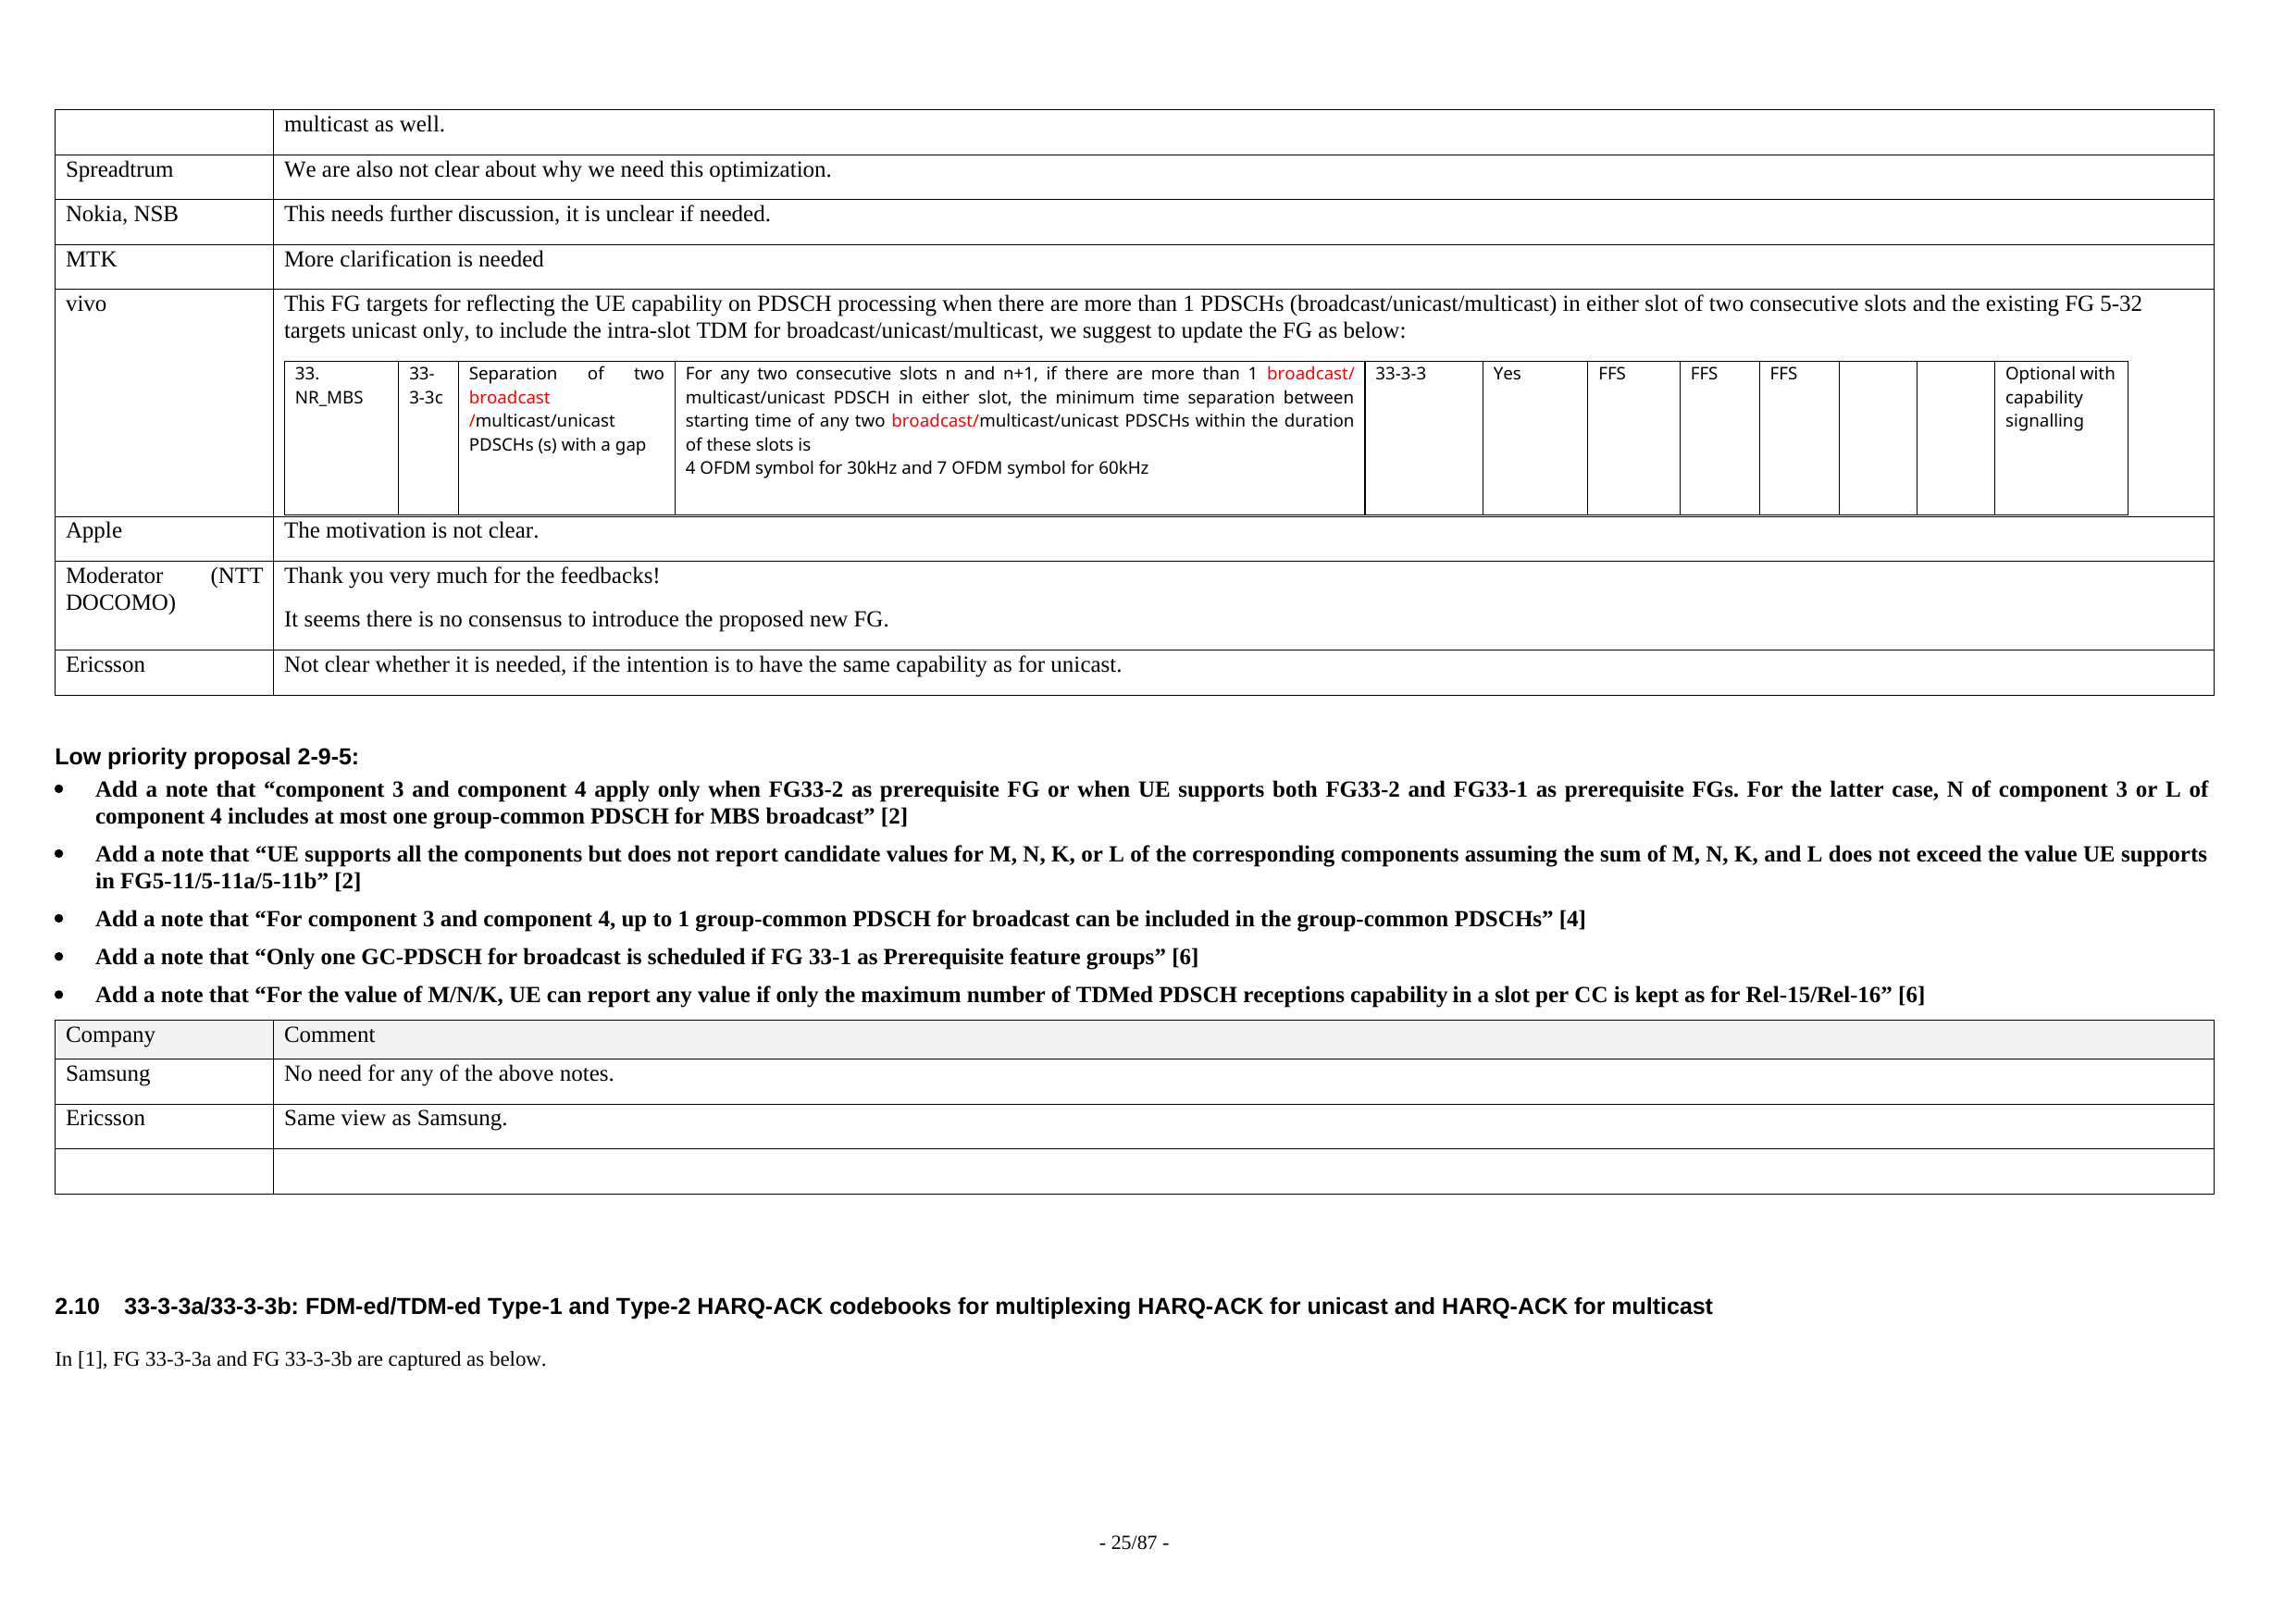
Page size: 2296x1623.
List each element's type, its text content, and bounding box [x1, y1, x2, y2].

subtitle 2.10 33-3-3a/33-3-3b: FDM-ed/TDM-ed Type-1 and Type-2 HARQ-ACK codebooks for multiplexing HARQ-ACK for unicast and HARQ-ACK for multicast [55, 1293, 2214, 1319]
table_cell Spreadtrum [56, 155, 273, 199]
table_cell Same view as Samsung. [274, 1105, 2214, 1148]
list Add a note that “For the value of M/N/K, UE can report any value if only the maximum number of TDMed PDSCH receptions capability in a slot per CC is kept as for Rel-15/Rel-16” [6] [55, 981, 2214, 1008]
table_cell Nokia, NSB [56, 200, 273, 244]
table_cell ZTE [56, 110, 273, 155]
table_cell Ericsson [56, 1105, 273, 1148]
text In [1], FG 33-3-3a and FG 33-3-3b are captured as below. [55, 1345, 2214, 1370]
list Add a note that “For component 3 and component 4, up to 1 group-common PDSCH for broadcast can be included in the group-common PDSCHs” [4] [55, 905, 2214, 932]
table_cell Samsung [56, 1059, 273, 1103]
table_header Comment [274, 1021, 2214, 1059]
table_cell vivo [56, 290, 273, 515]
table_cell Moderator (NTT DOCOMO) [56, 562, 273, 650]
table_cell This needs further discussion, it is unclear if needed. [274, 200, 2214, 244]
table_cell [274, 1149, 2214, 1193]
table_cell [56, 1149, 273, 1193]
list Add a note that “Only one GC-PDSCH for broadcast is scheduled if FG 33-1 as Prerequisite feature groups” [6] [55, 943, 2214, 970]
table_cell No need for any of the above notes. [274, 1059, 2214, 1103]
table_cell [274, 110, 2214, 155]
subtitle Low priority proposal 2-9-5: [55, 743, 2214, 770]
list Add a note that “component 3 and component 4 apply only when FG33-2 as prerequisite FG or when UE supports both FG33-2 and FG33-1 as prerequisite FGs. For the latter case, N of component 3 or L of component 4 includes at most one group-common PDSCH for MBS broadcast” [2] [55, 775, 2214, 828]
table_cell Apple [56, 517, 273, 561]
table_cell More clarification is needed [274, 245, 2214, 289]
table_header Company [56, 1021, 273, 1059]
table_cell Not clear whether it is needed, if the intention is to have the same capability as for unicast. [274, 650, 2214, 695]
table_cell We are also not clear about why we need this optimization. [274, 155, 2214, 199]
table_cell MTK [56, 245, 273, 289]
list Add a note that “UE supports all the components but does not report candidate values for M, N, K, or L of the corresponding components assuming the sum of M, N, K, and L does not exceed the value UE supports in FG5-11/5-11a/5-11b” [2] [55, 840, 2214, 893]
table_cell The motivation is not clear. [274, 517, 2214, 561]
table_cell Thank you very much for the feedbacks! It seems there is no consensus to introduce the proposed new FG. [274, 562, 2214, 650]
table_cell This FG targets for reflecting the UE capability on PDSCH processing when there are more than 1 PDSCHs (broadcast/unicast/multicast) in either slot of two consecutive slots and the existing FG 5-32 targets unicast only, to include the intra-slot TDM for broadcast/unicast/multicast, we suggest to update the FG as below: [274, 290, 2214, 515]
table_cell Ericsson [56, 650, 273, 695]
